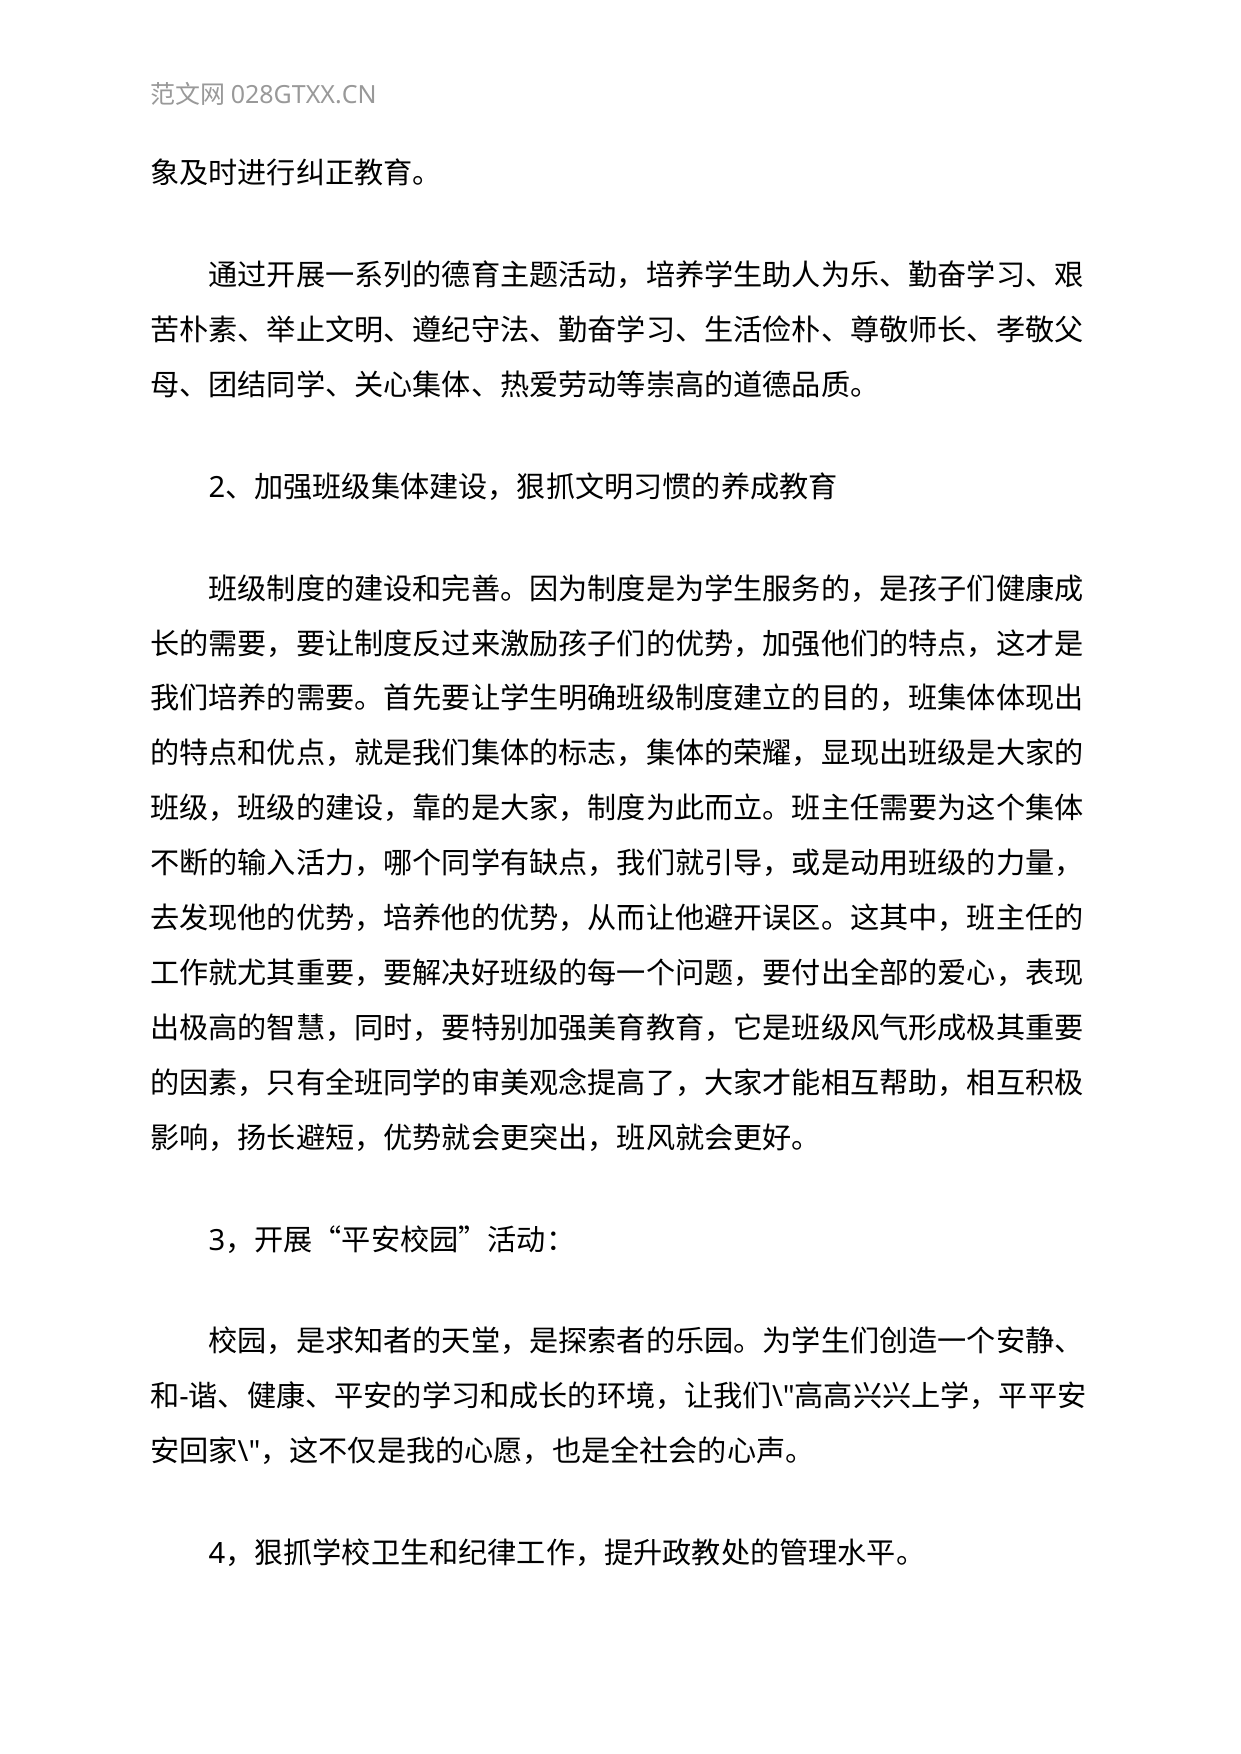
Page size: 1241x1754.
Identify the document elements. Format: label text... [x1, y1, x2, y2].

text 3，开展“平安校园”活动： [150, 1216, 1090, 1258]
text 班级制度的建设和完善。因为制度是为学生服务的，是孩子们健康成长的需要，要让制度反过来激励孩子们的优势，加强他们的特点，这才是我们培养的需要。首先要让学生明确班级制度建立的目的，班集体体现出的特点和优点，就是我们集体的标志，集体的荣耀，显现出班级是大家的班级，班级的建设，靠的是大家，制度为此而立。班主任需要为这个集体不断的输入活力，哪个同学有缺点，我们就引导，或是动用班级的力量，去发现他的优势，培养他的优势，从而让他避开误区。这其中，班主任的工作就尤其重要，要解决好班级的每一个问题，要付出全部的爱心，表现出极高的智慧，同时，要特别加强美育教育，它是班级风气形成极其重要的因素，只有全班同学的审美观念提高了，大家才能相互帮助，相互积极影响，扬长避短，优势就会更突出，班风就会更好。 [150, 565, 1090, 1157]
text 校园，是求知者的天堂，是探索者的乐园。为学生们创造一个安静、和-谐、健康、平安的学习和成长的环境，让我们\"高高兴兴上学，平平安安回家\"，这不仅是我的心愿，也是全社会的心声。 [150, 1318, 1090, 1470]
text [150, 150, 1090, 192]
text 4，狠抓学校卫生和纪律工作，提升政教处的管理水平。 [150, 1530, 1090, 1572]
text 2、加强班级集体建设，狠抓文明习惯的养成教育 [150, 463, 1090, 506]
text 通过开展一系列的德育主题活动，培养学生助人为乐、勤奋学习、艰苦朴素、举止文明、遵纪守法、勤奋学习、生活俭朴、尊敬师长、孝敬父母、团结同学、关心集体、热爱劳动等崇高的道德品质。 [150, 252, 1090, 404]
